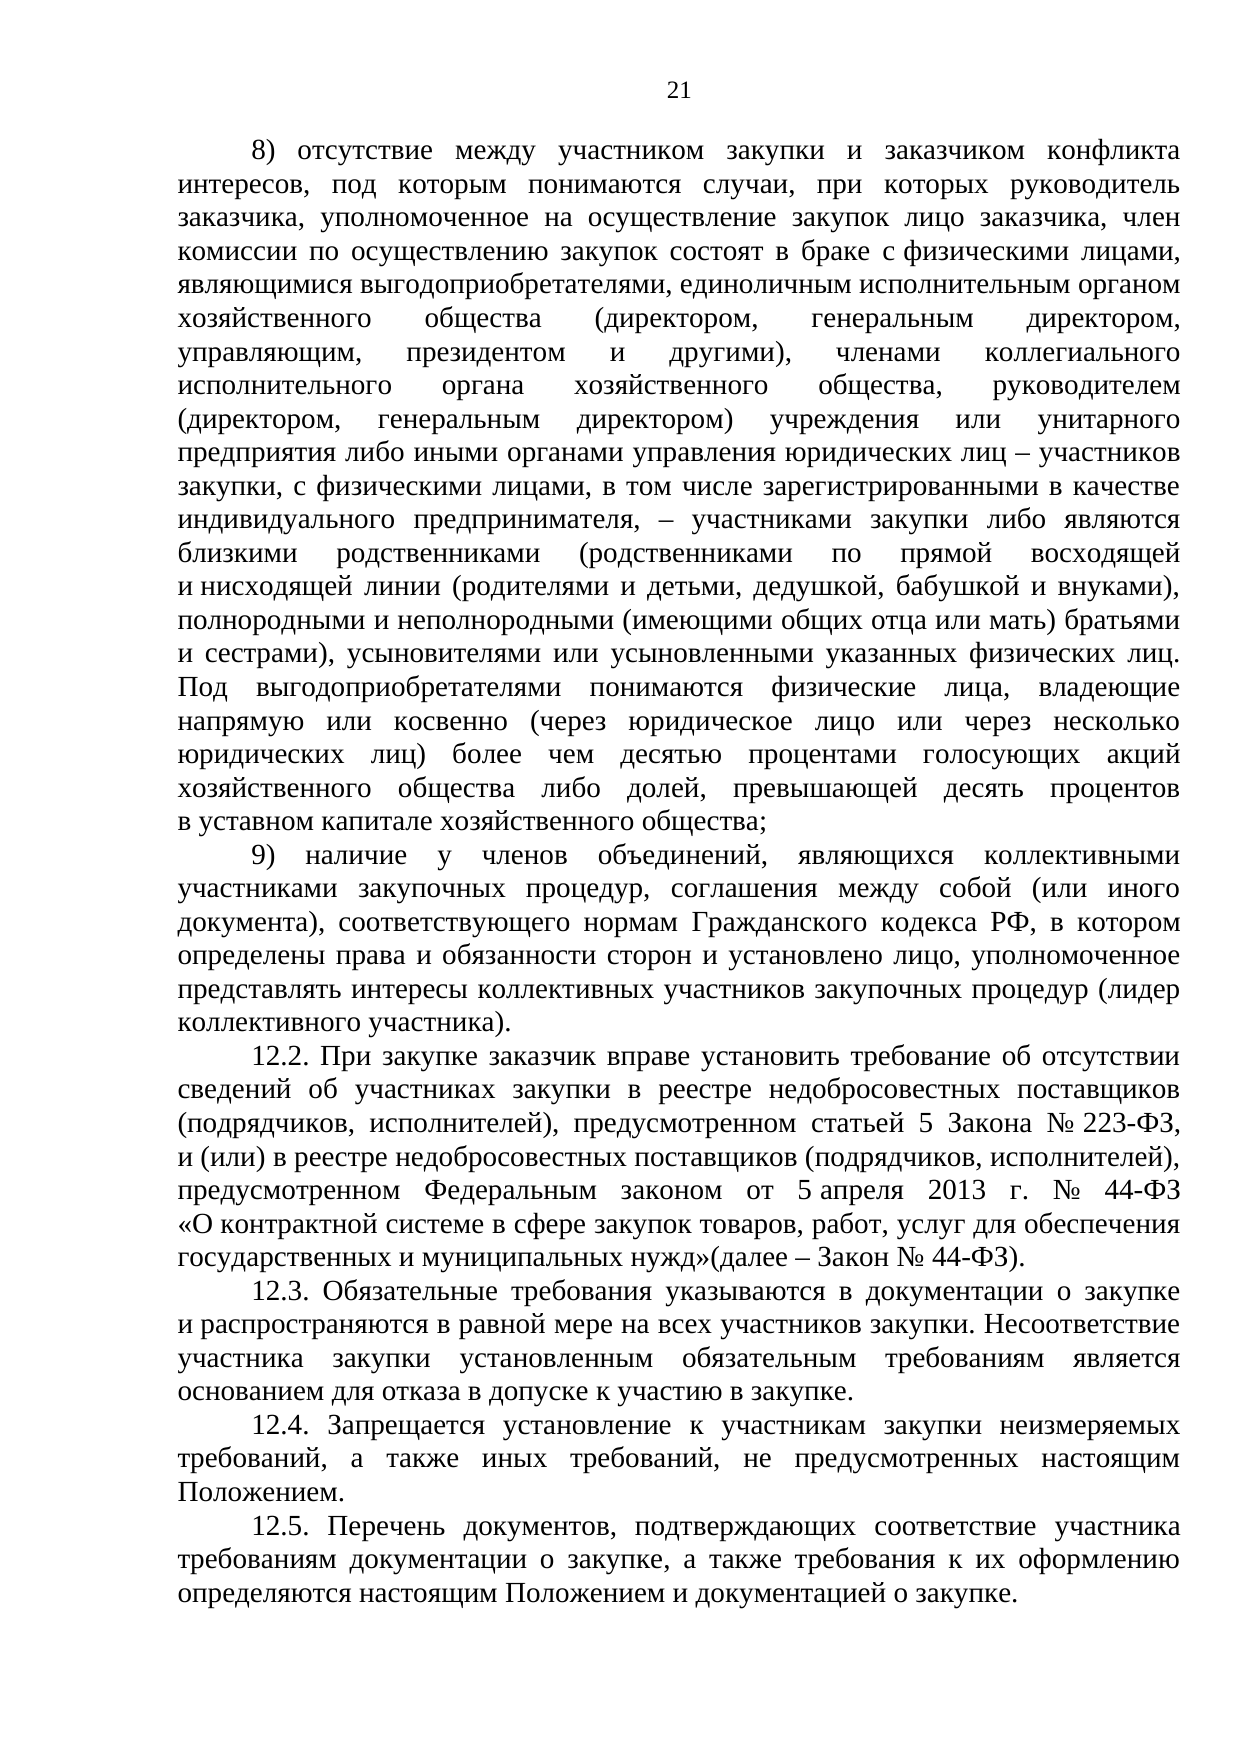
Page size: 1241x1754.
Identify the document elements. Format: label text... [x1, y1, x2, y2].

text 12.4. Запрещается установление к участникам закупки неизмеряемых требований, а также иных требований, не предусмотренных настоящим Положением. [177, 1407, 1181, 1508]
text 12.5. Перечень документов, подтверждающих соответствие участника требованиям документации о закупке, а также требования к их оформлению определяются настоящим Положением и документацией о закупке. [177, 1508, 1181, 1608]
text 12.3. Обязательные требования указываются в документации о закупке и распространяются в равной мере на всех участников закупки. Несоответствие участника закупки установленным обязательным требованиям является основанием для отказа в допуске к участию в закупке. [177, 1273, 1181, 1407]
text 8) отсутствие между участником закупки и заказчиком конфликта интересов, под которым понимаются случаи, при которых руководитель заказчика, уполномоченное на осуществление закупок лицо заказчика, член комиссии по осуществлению закупок состоят в браке с физическими лицами, являющимися выгодоприобретателями, единоличным исполнительным органом хозяйственного общества (директором, генеральным директором, управляющим, президентом и другими), членами коллегиального исполнительного органа хозяйственного общества, руководителем (директором, генеральным директором) учреждения или унитарного предприятия либо иными органами управления юридических лиц – участников закупки, с физическими лицами, в том числе зарегистрированными в качестве индивидуального предпринимателя, – участниками закупки либо являются близкими родственниками (родственниками по прямой восходящей и нисходящей линии (родителями и детьми, дедушкой, бабушкой и внуками), полнородными и неполнородными (имеющими общих отца или мать) братьями и сестрами), усыновителями или усыновленными указанных физических лиц. Под выгодоприобретателями понимаются физические лица, владеющие напрямую или косвенно (через юридическое лицо или через несколько юридических лиц) более чем десятью процентами голосующих акций хозяйственного общества либо долей, превышающей десять процентов в уставном капитале хозяйственного общества; [177, 132, 1181, 837]
text 12.2. При закупке заказчик вправе установить требование об отсутствии сведений об участниках закупки в реестре недобросовестных поставщиков (подрядчиков, исполнителей), предусмотренном статьей 5 Закона № 223-ФЗ, и (или) в реестре недобросовестных поставщиков (подрядчиков, исполнителей), предусмотренном Федеральным законом от 5 апреля 2013 г. № 44-ФЗ «О контрактной системе в сфере закупок товаров, работ, услуг для обеспечения государственных и муниципальных нужд»(далее – Закон № 44-ФЗ). [177, 1038, 1181, 1273]
text 9) наличие у членов объединений, являющихся коллективными участниками закупочных процедур, соглашения между собой (или иного документа), соответствующего нормам Гражданского кодекса РФ, в котором определены права и обязанности сторон и установлено лицо, уполномоченное представлять интересы коллективных участников закупочных процедур (лидер коллективного участника). [177, 837, 1181, 1038]
